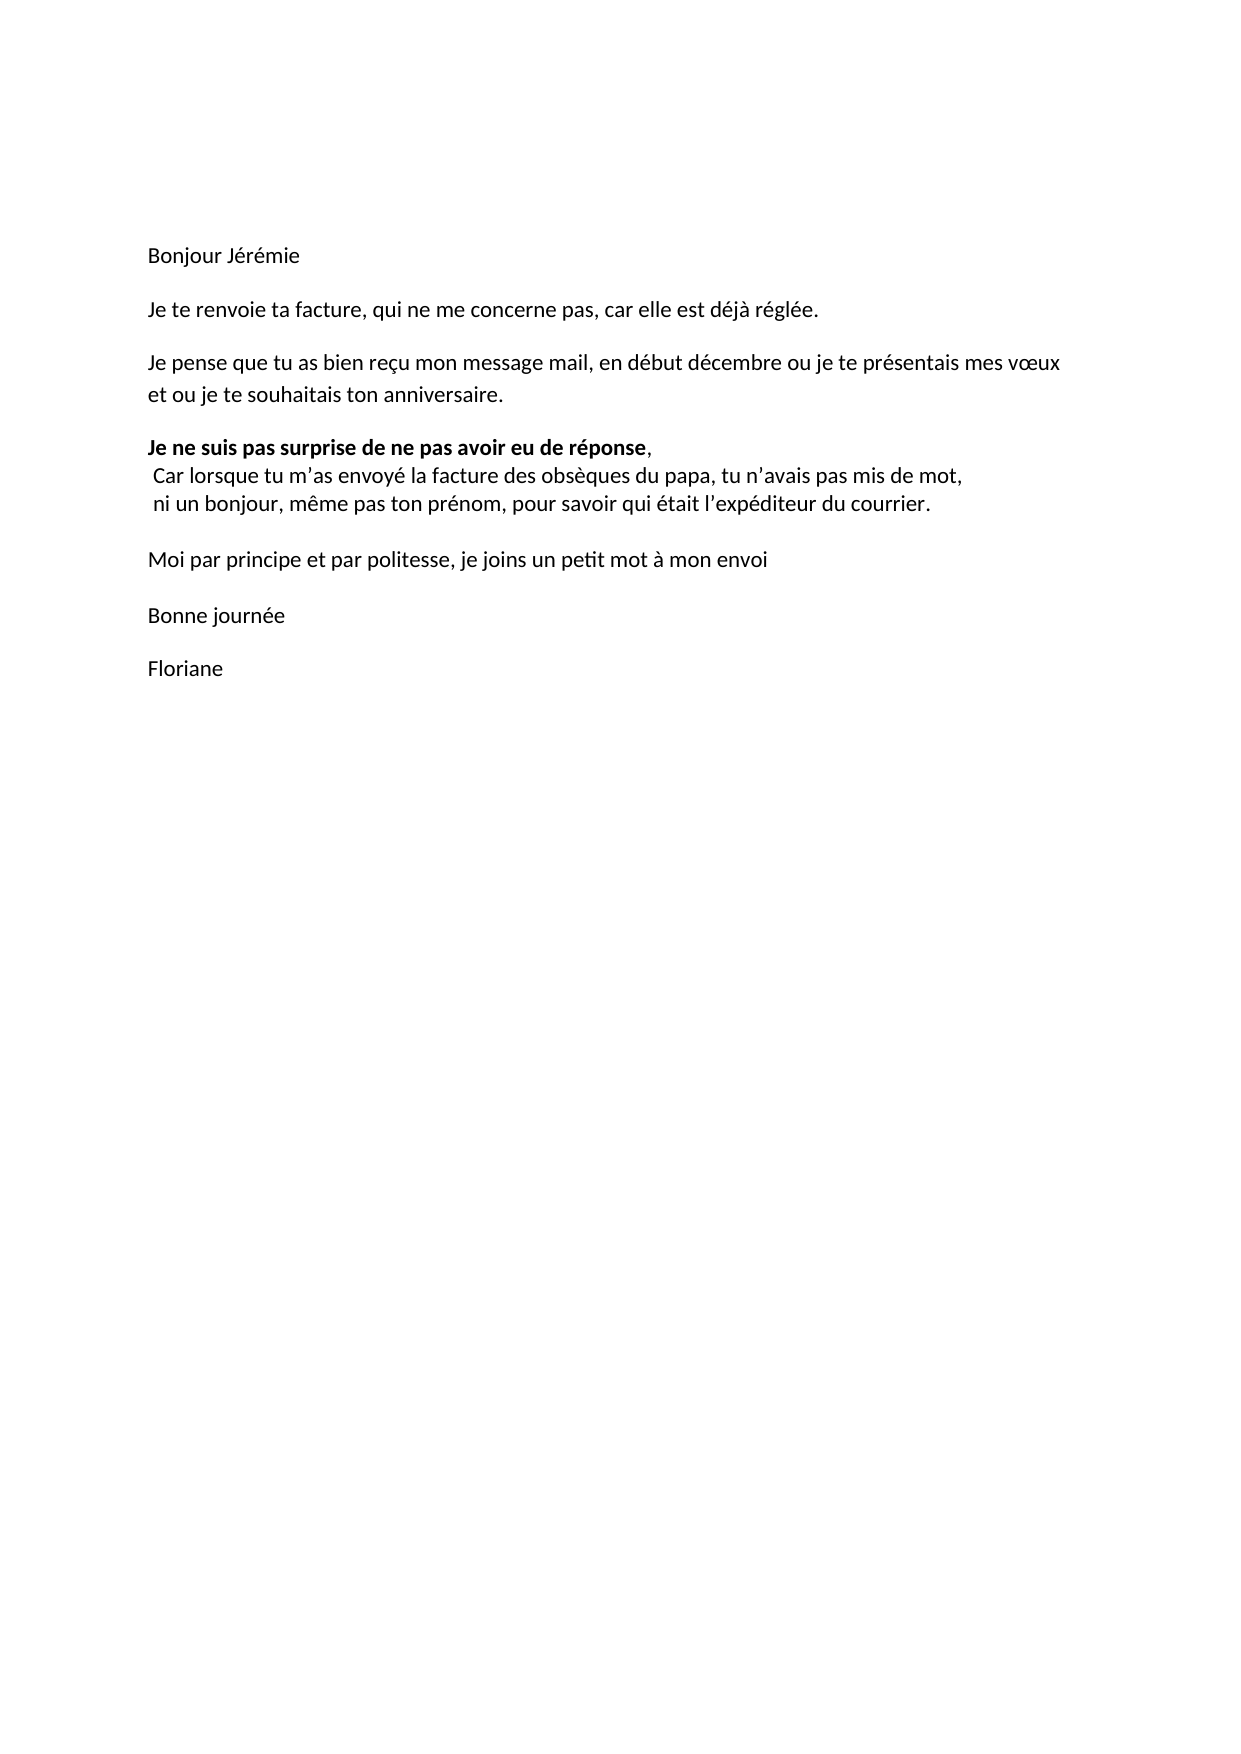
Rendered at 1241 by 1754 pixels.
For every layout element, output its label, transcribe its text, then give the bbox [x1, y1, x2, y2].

text Je pense que tu as bien reçu mon message mail, en début décembre ou je te présentais mes vœux et ou je te souhaitais ton anniversaire. [148, 348, 1093, 408]
text Je te renvoie ta facture, qui ne me concerne pas, car elle est déjà réglée. [148, 295, 1093, 323]
text Car lorsque tu m’as envoyé la facture des obsèques du papa, tu n’avais pas mis de mot, [148, 461, 1093, 489]
text Moi par principe et par politesse, je joins un petit mot à mon envoi [148, 545, 1093, 573]
text ni un bonjour, même pas ton prénom, pour savoir qui était l’expéditeur du courrier. [148, 489, 1093, 517]
text Bonjour Jérémie [148, 242, 1093, 270]
text Bonne journée [148, 601, 1093, 629]
text Floriane [148, 654, 1093, 682]
text Je ne suis pas surprise de ne pas avoir eu de réponse, [148, 433, 1093, 461]
